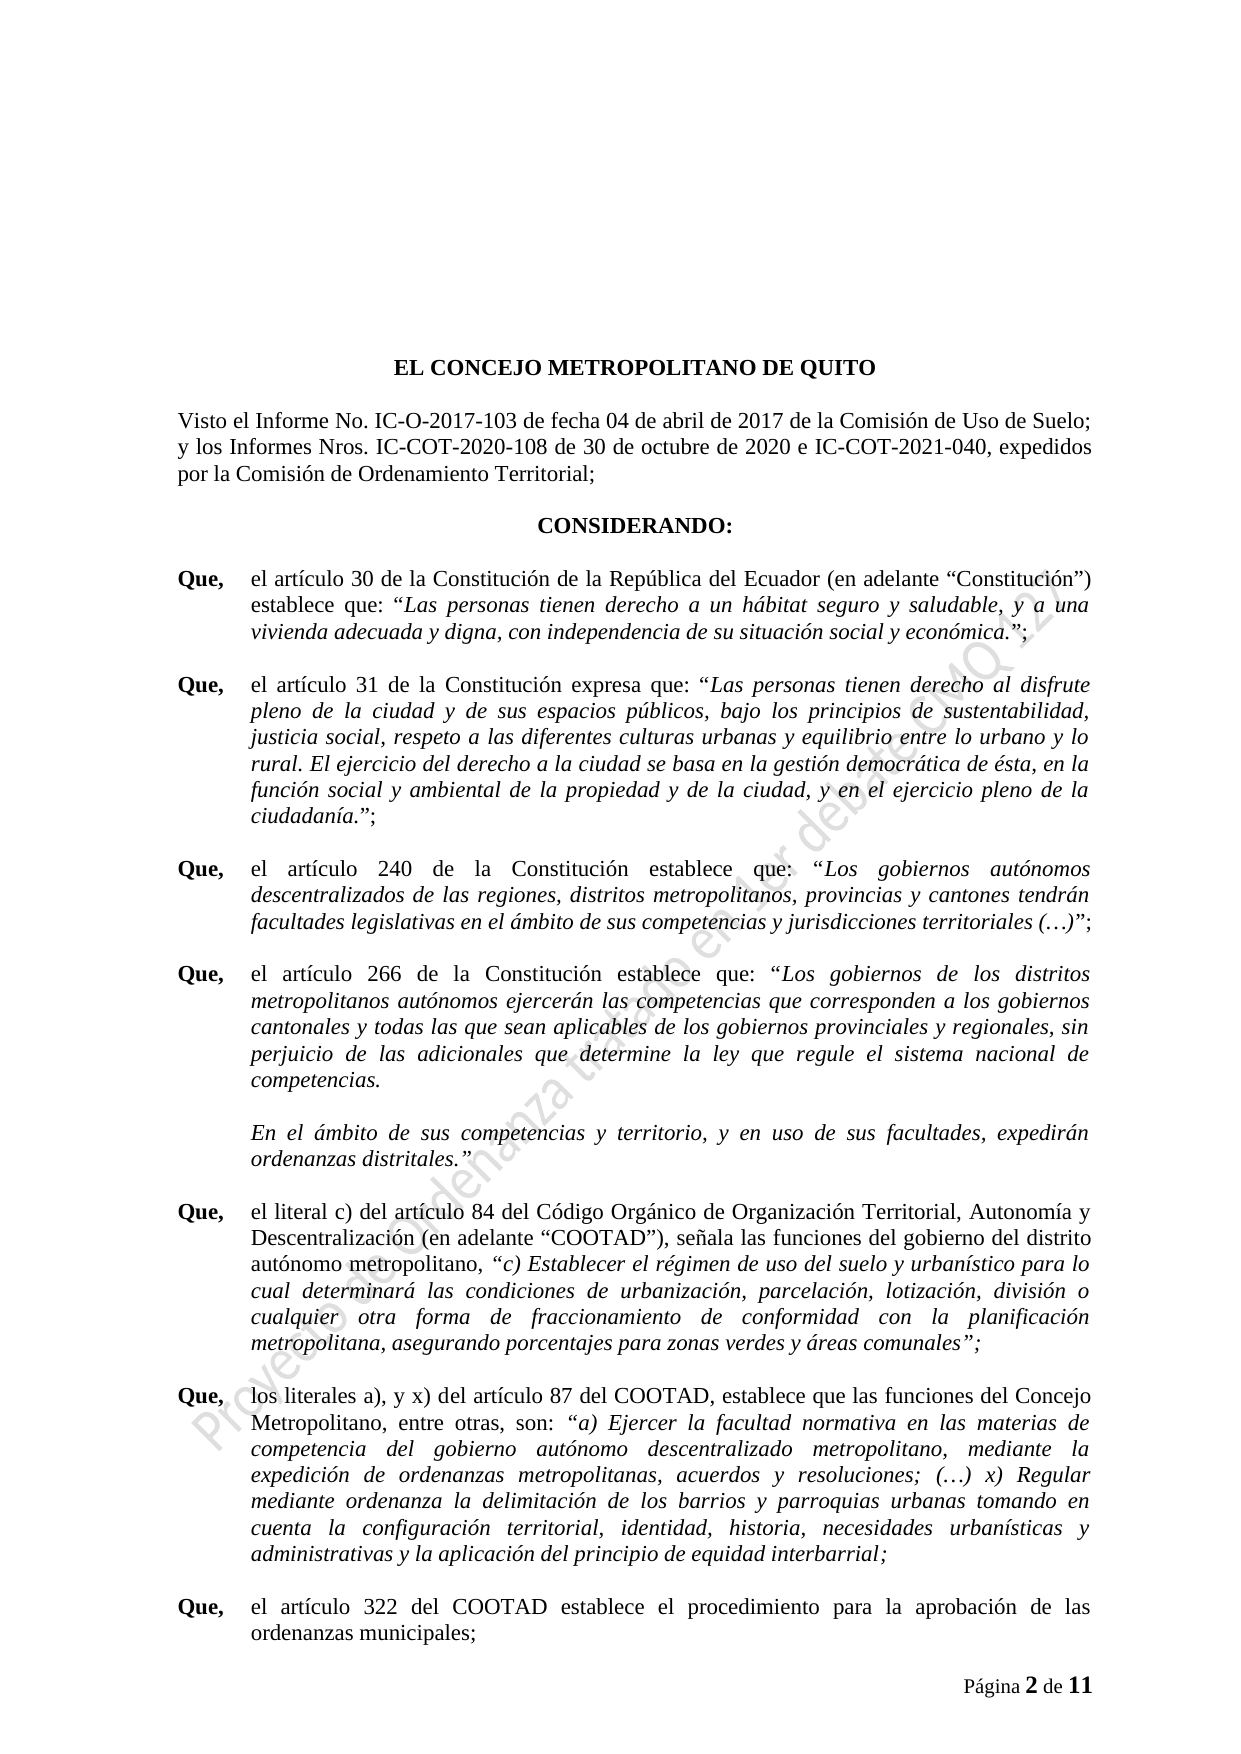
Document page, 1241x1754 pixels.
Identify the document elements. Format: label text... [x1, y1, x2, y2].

text En el ámbito de sus competencias y territorio, y en uso de sus facultades, expedirán ordenanzas distritales.” [251, 1119, 1093, 1171]
text Que, el literal c) del artículo 84 del Código Orgánico de Organización Territorial, Autonomía y Descentralización (en adelante “COOTAD”), señala las funciones del gobierno del distrito autónomo metropolitano, “c) Establecer el régimen de uso del suelo y urbanístico para lo cual determinará las condiciones de urbanización, parcelación, lotización, división o cualquier otra forma de fraccionamiento de conformidad con la planificación metropolitana, asegurando porcentajes para zonas verdes y áreas comunales”; [177, 1198, 1093, 1356]
text Que, los literales a), y x) del artículo 87 del COOTAD, establece que las funciones del Concejo Metropolitano, entre otras, son: “a) Ejercer la facultad normativa en las materias de competencia del gobierno autónomo descentralizado metropolitano, mediante la expedición de ordenanzas metropolitanas, acuerdos y resoluciones; (…) x) Regular mediante ordenanza la delimitación de los barrios y parroquias urbanas tomando en cuenta la configuración territorial, identidad, historia, necesidades urbanísticas y administrativas y la aplicación del principio de equidad interbarrial; [177, 1382, 1093, 1567]
text Que, el artículo 30 de la Constitución de la República del Ecuador (en adelante “Constitución”) establece que: “Las personas tienen derecho a un hábitat seguro y saludable, y a una vivienda adecuada y digna, con independencia de su situación social y económica.”; [177, 565, 1093, 644]
text Que, el artículo 266 de la Constitución establece que: “Los gobiernos de los distritos metropolitanos autónomos ejercerán las competencias que corresponden a los gobiernos cantonales y todas las que sean aplicables de los gobiernos provinciales y regionales, sin perjuicio de las adicionales que determine la ley que regule el sistema nacional de competencias. [177, 961, 1093, 1092]
text Visto el Informe No. IC-O-2017-103 de fecha 04 de abril de 2017 de la Comisión de Uso de Suelo; y los Informes Nros. IC-COT-2020-108 de 30 de octubre de 2020 e IC-COT-2021-040, expedidos por la Comisión de Ordenamiento Territorial; [177, 407, 1093, 486]
text EL CONCEJO METROPOLITANO DE QUITO [177, 354, 1093, 381]
text Que, el artículo 240 de la Constitución establece que: “Los gobiernos autónomos descentralizados de las regiones, distritos metropolitanos, provincias y cantones tendrán facultades legislativas en el ámbito de sus competencias y jurisdicciones territoriales (…)”; [177, 855, 1093, 934]
text Que, el artículo 31 de la Constitución expresa que: “Las personas tienen derecho al disfrute pleno de la ciudad y de sus espacios públicos, bajo los principios de sustentabilidad, justicia social, respeto a las diferentes culturas urbanas y equilibrio entre lo urbano y lo rural. El ejercicio del derecho a la ciudad se basa en la gestión democrática de ésta, en la función social y ambiental de la propiedad y de la ciudad, y en el ejercicio pleno de la ciudadanía.”; [177, 671, 1093, 829]
text CONSIDERANDO: [177, 512, 1093, 539]
text Que, el artículo 322 del COOTAD establece el procedimiento para la aprobación de las ordenanzas municipales; [177, 1593, 1093, 1646]
